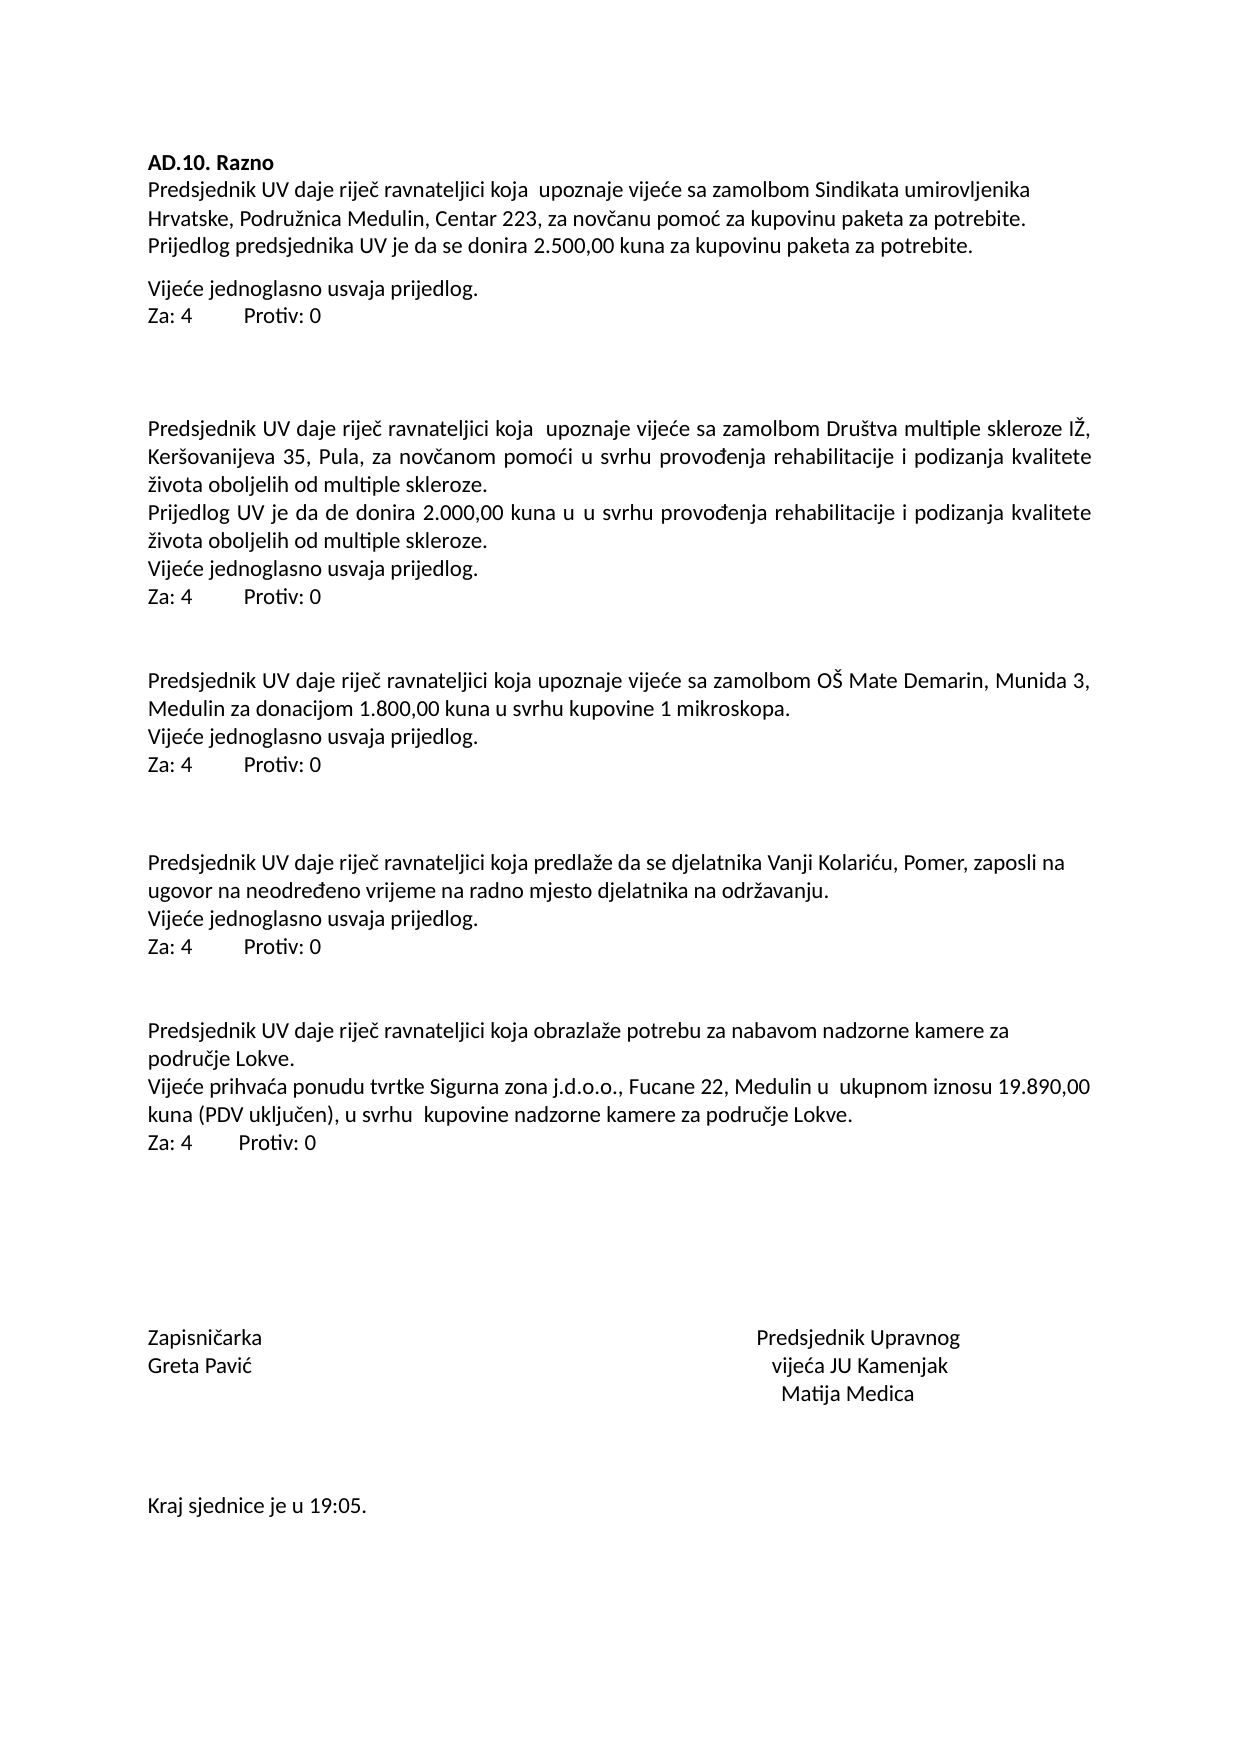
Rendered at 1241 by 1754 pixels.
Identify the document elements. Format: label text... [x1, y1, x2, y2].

text AD.10. Razno [148, 148, 1093, 176]
text Vijeće jednoglasno usvaja prijedlog. [148, 554, 1093, 582]
text Predsjednik UV daje riječ ravnateljici koja upoznaje vijeće sa zamolbom OŠ Mate Demarin, Munida 3, Medulin za donacijom 1.800,00 kuna u svrhu kupovine 1 mikroskopa. [148, 666, 1093, 722]
text Prijedlog UV je da de donira 2.000,00 kuna u u svrhu provođenja rehabilitacije i podizanja kvalitete života oboljelih od multiple skleroze. [148, 498, 1093, 554]
text Vijeće jednoglasno usvaja prijedlog. [148, 904, 1093, 932]
text Vijeće jednoglasno usvaja prijedlog. [148, 274, 1093, 302]
text Za: 4 Protiv: 0 [148, 932, 1093, 960]
text Matija Medica [148, 1379, 1093, 1407]
text Za: 4 Protiv: 0 [148, 1128, 1093, 1156]
text Predsjednik UV daje riječ ravnateljici koja upoznaje vijeće sa zamolbom Društva multiple skleroze IŽ, Keršovanijeva 35, Pula, za novčanom pomoći u svrhu provođenja rehabilitacije i podizanja kvalitete života oboljelih od multiple skleroze. [148, 414, 1093, 498]
text Vijeće jednoglasno usvaja prijedlog. [148, 722, 1093, 750]
text Prijedlog predsjednika UV je da se donira 2.500,00 kuna za kupovinu paketa za potrebite. [148, 232, 1093, 260]
text Greta Pavić vijeća JU Kamenjak [148, 1351, 1093, 1379]
text Za: 4 Protiv: 0 [148, 302, 1093, 330]
text Predsjednik UV daje riječ ravnateljici koja predlaže da se djelatnika Vanji Kolariću, Pomer, zaposli na ugovor na neodređeno vrijeme na radno mjesto djelatnika na održavanju. [148, 848, 1093, 904]
text Za: 4 Protiv: 0 [148, 582, 1093, 610]
text Zapisničarka Predsjednik Upravnog [148, 1323, 1093, 1351]
text Predsjednik UV daje riječ ravnateljici koja obrazlaže potrebu za nabavom nadzorne kamere za područje Lokve. [148, 1016, 1093, 1072]
text Vijeće prihvaća ponudu tvrtke Sigurna zona j.d.o.o., Fucane 22, Medulin u ukupnom iznosu 19.890,00 kuna (PDV uključen), u svrhu kupovine nadzorne kamere za područje Lokve. [148, 1072, 1093, 1128]
text Predsjednik UV daje riječ ravnateljici koja upoznaje vijeće sa zamolbom Sindikata umirovljenika Hrvatske, Podružnica Medulin, Centar 223, za novčanu pomoć za kupovinu paketa za potrebite. [148, 176, 1093, 232]
text Za: 4 Protiv: 0 [148, 750, 1093, 778]
text Kraj sjednice je u 19:05. [148, 1491, 1093, 1519]
